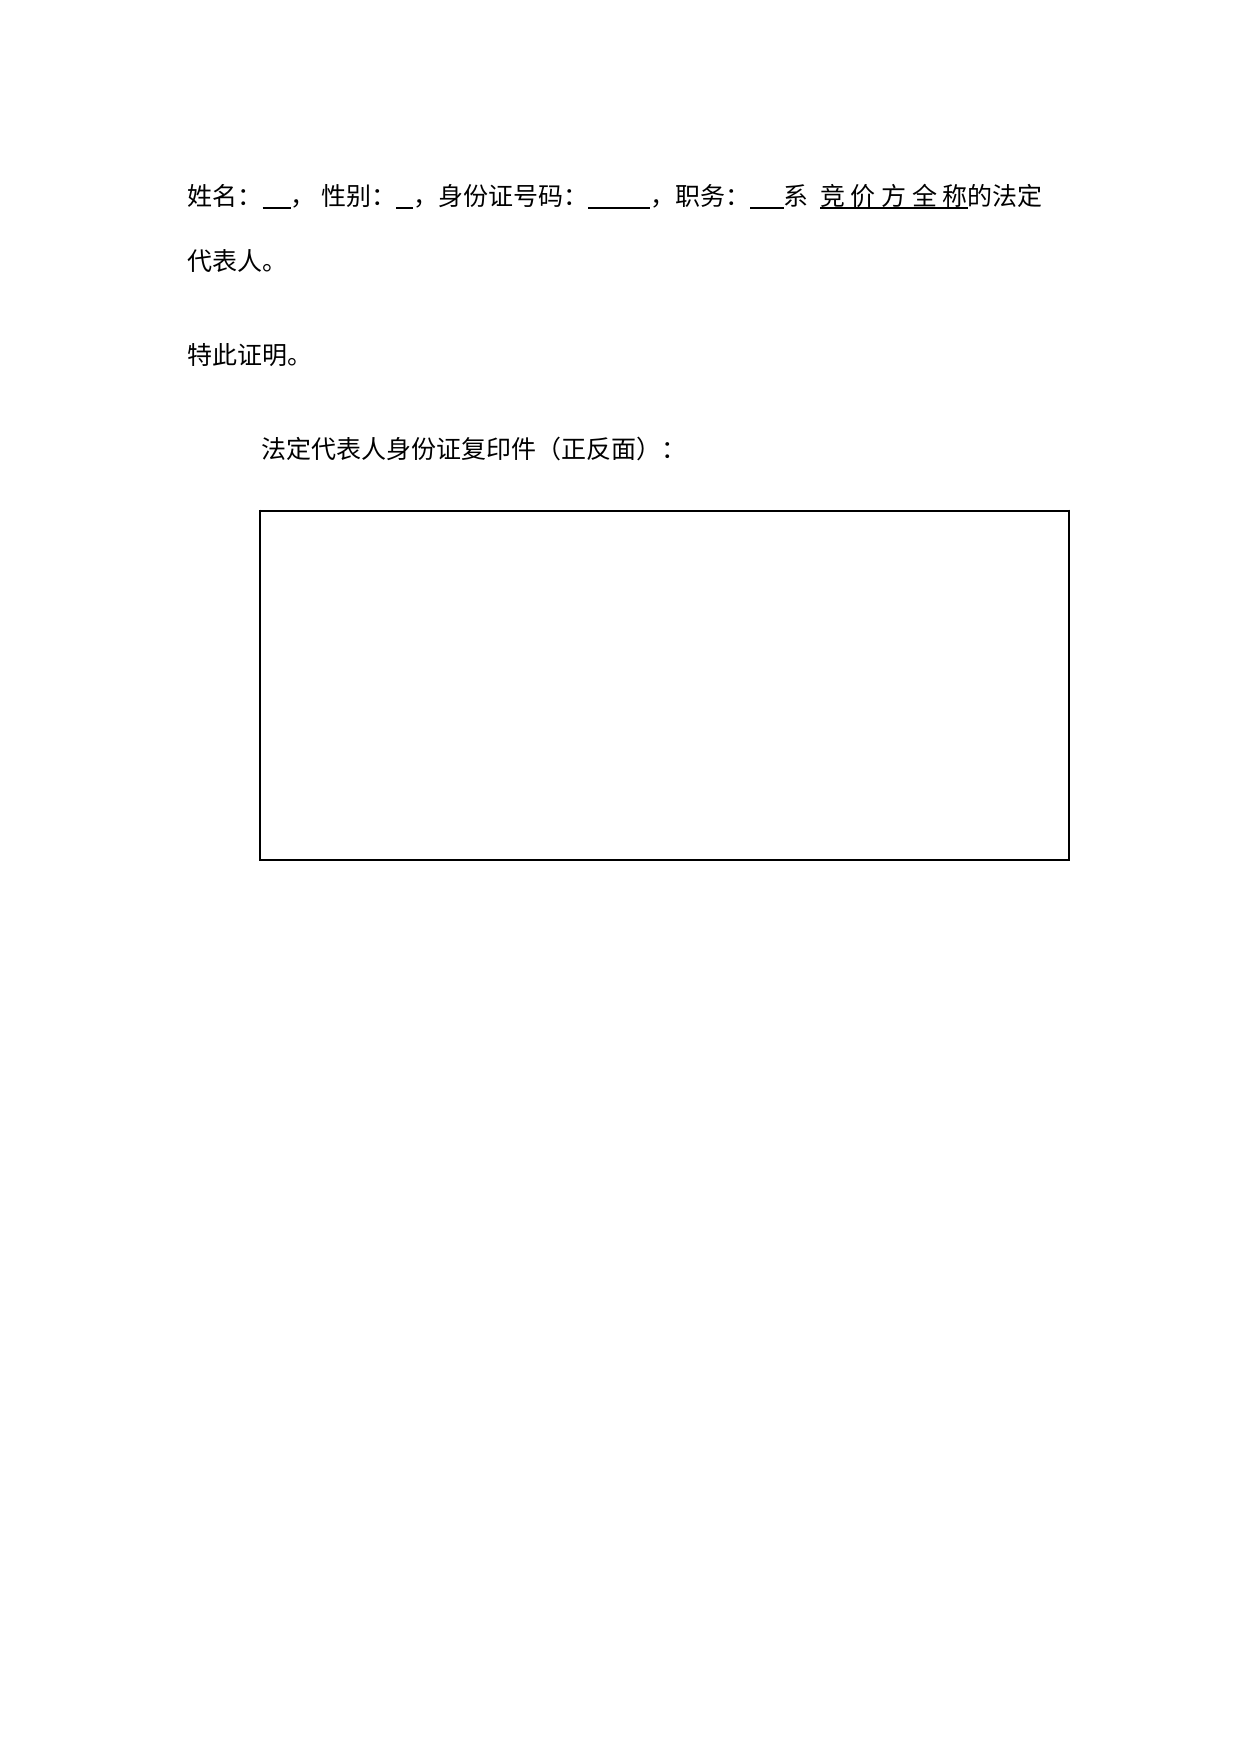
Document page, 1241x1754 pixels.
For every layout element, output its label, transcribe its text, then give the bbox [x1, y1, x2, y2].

text 法定代表人身份证复印件（正反面）： [261, 415, 1053, 480]
text 姓名： ， 性别： ，身份证号码： ，职务： 系 竞 价 方 全 称的法定代表人。 [187, 162, 1053, 292]
text 特此证明。 [187, 321, 1053, 386]
table_header [261, 512, 1068, 859]
